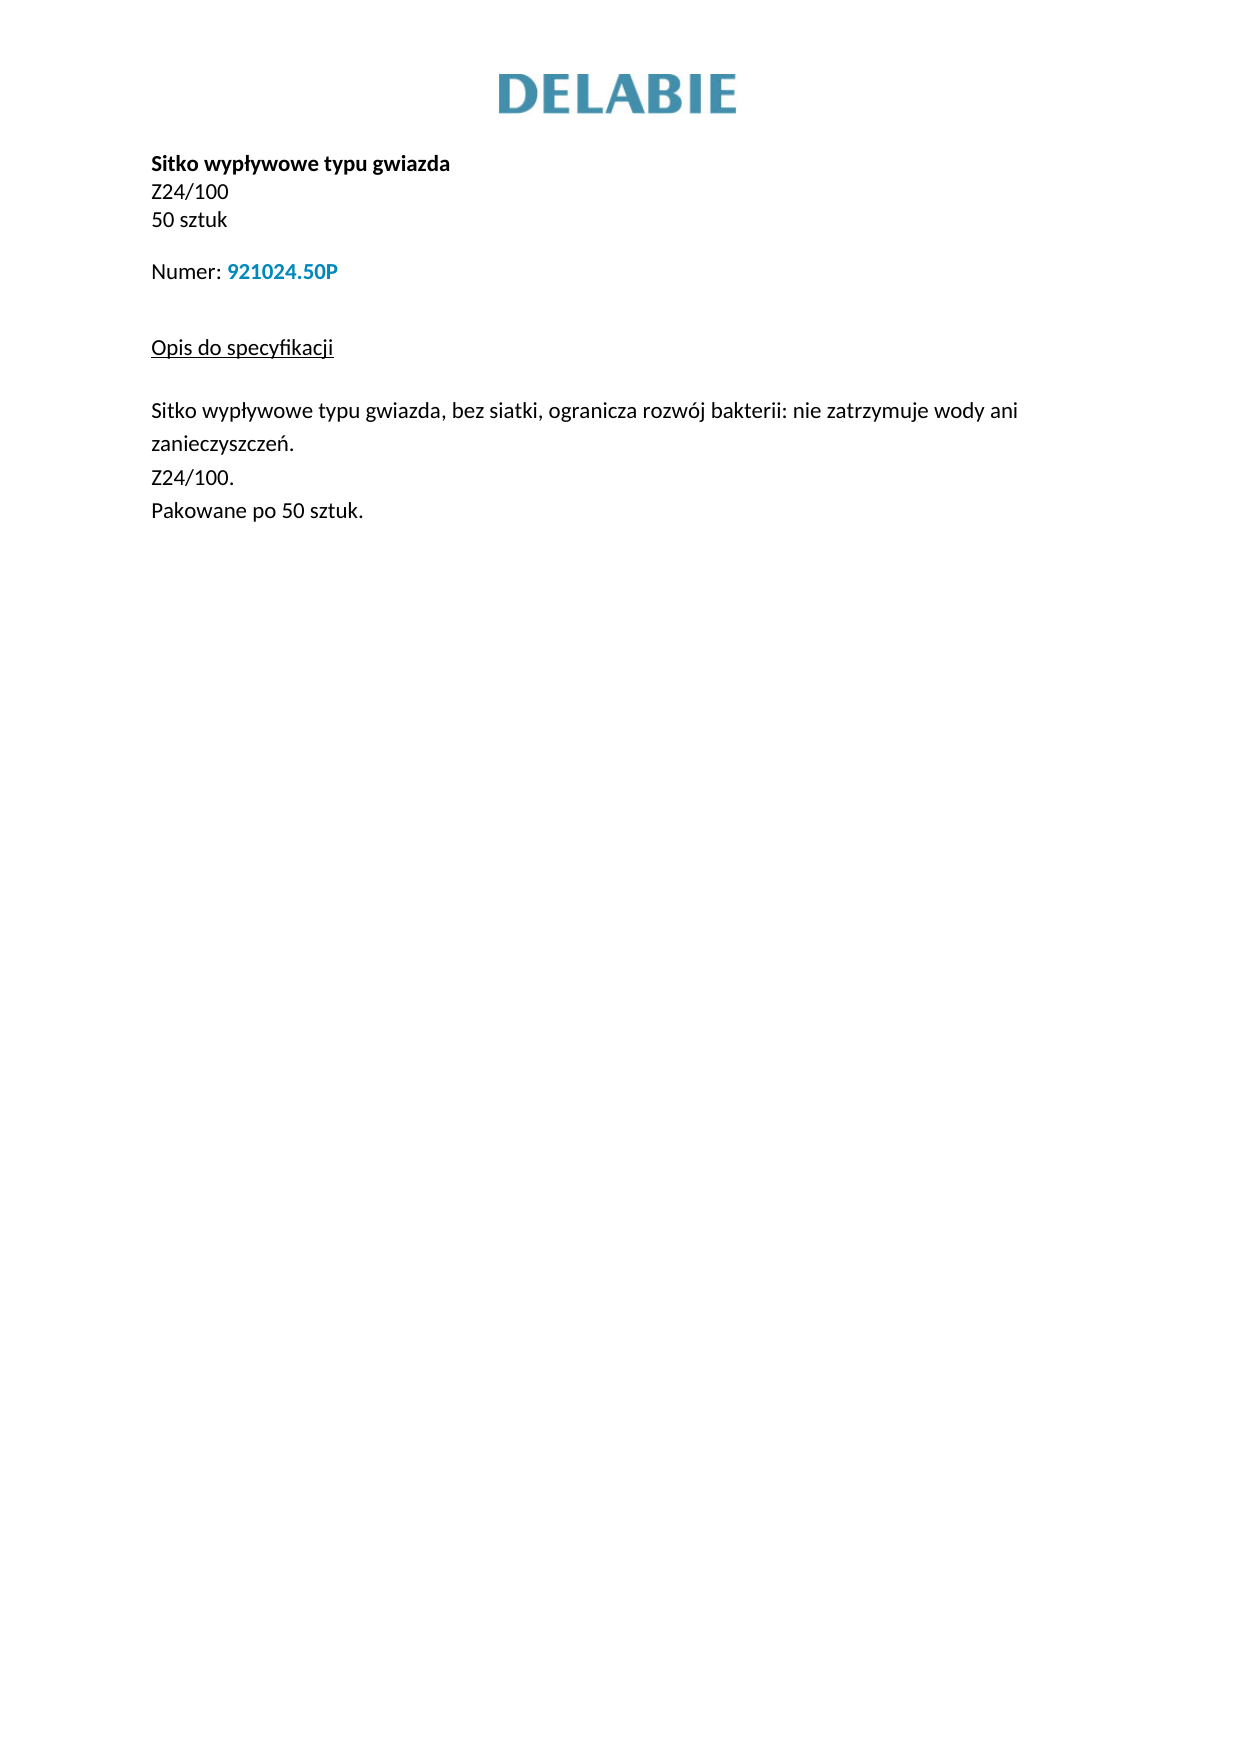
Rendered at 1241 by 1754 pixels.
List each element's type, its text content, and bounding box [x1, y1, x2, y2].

text Z24/100 [151, 177, 1084, 205]
text Pakowane po 50 sztuk. [151, 497, 1084, 525]
picture [497, 74, 738, 114]
text Sitko wypływowe typu gwiazda, bez siatki, ogranicza rozwój bakterii: nie zatrzymuje wody ani zanieczyszczeń. [151, 396, 1084, 458]
text Opis do specyfikacji [151, 333, 1084, 361]
text Z24/100. [151, 463, 1084, 491]
text Numer: 921024.50P [151, 257, 1084, 285]
text 50 sztuk [151, 205, 1084, 233]
text Sitko wypływowe typu gwiazda [151, 149, 1084, 177]
